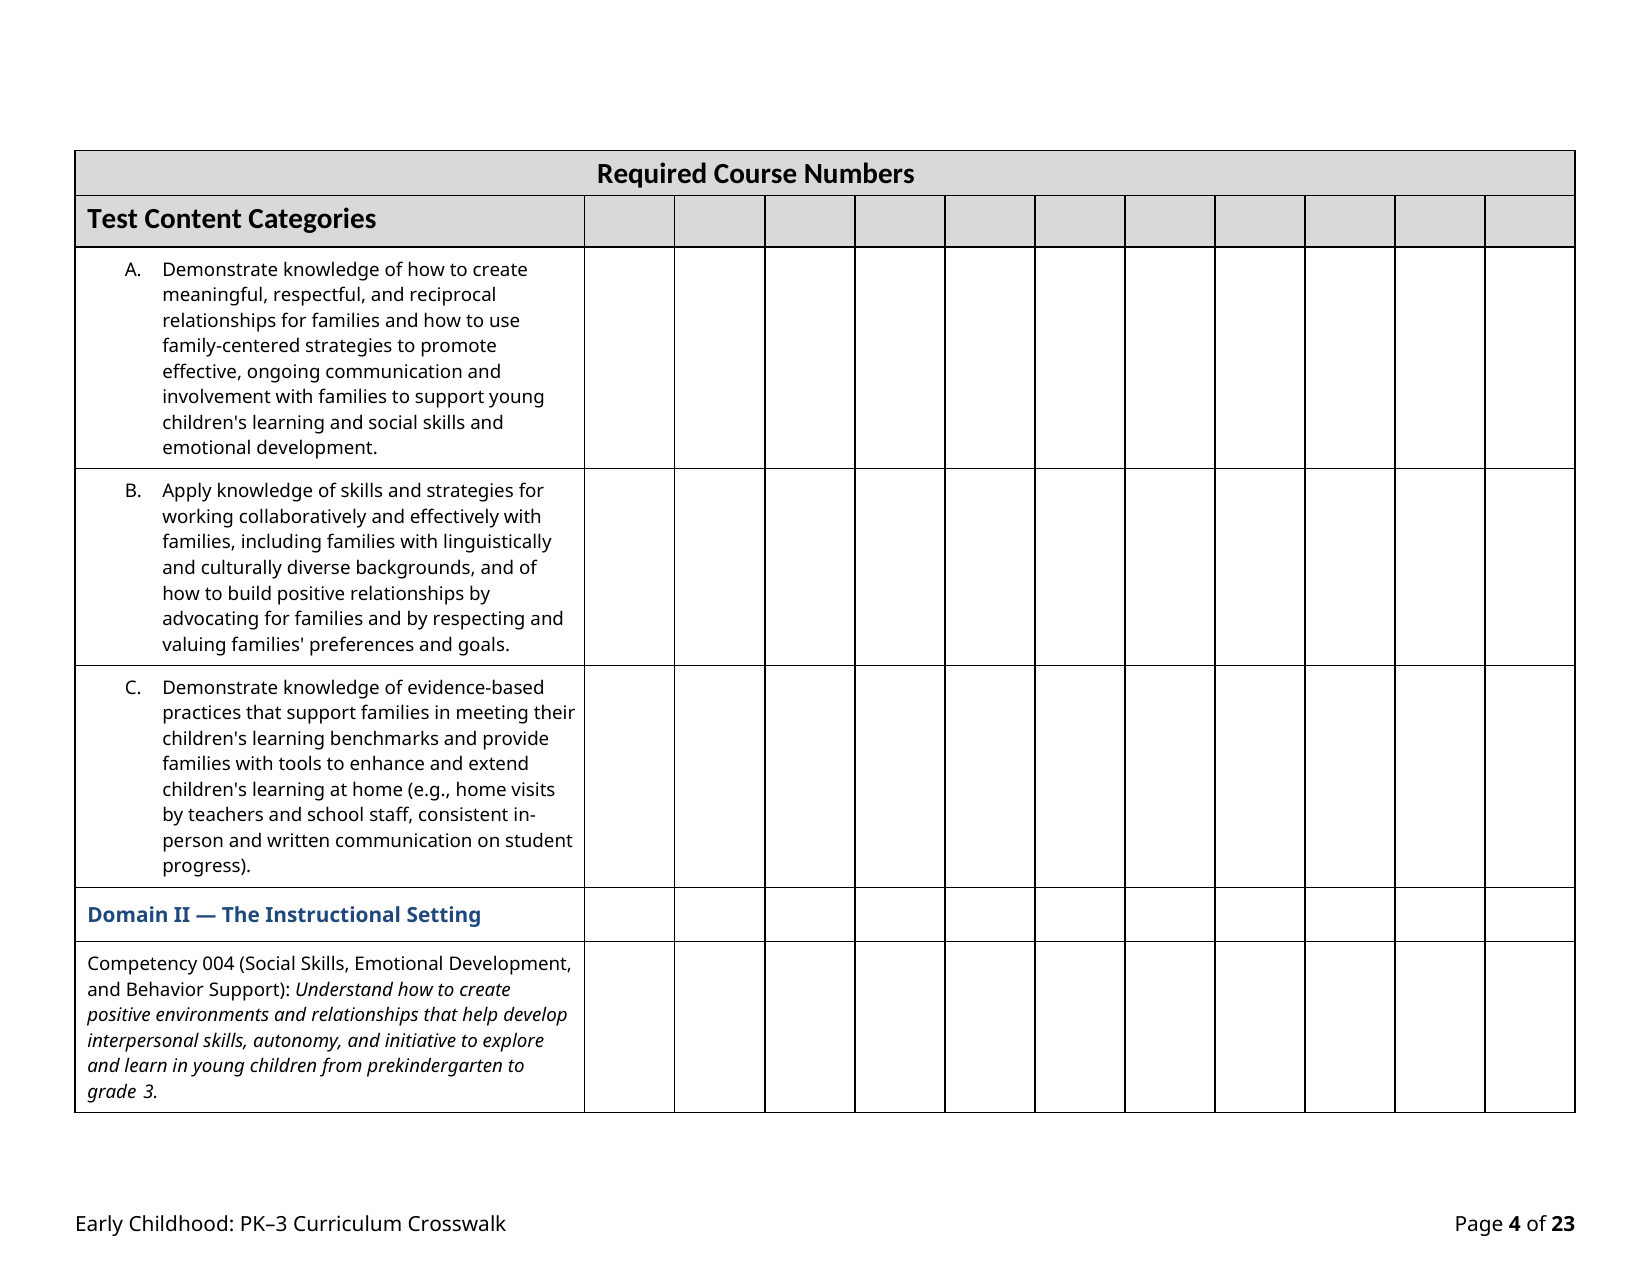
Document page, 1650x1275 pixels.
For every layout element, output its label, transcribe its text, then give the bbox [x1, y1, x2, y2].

table_cell [675, 942, 764, 1112]
table_cell [766, 888, 854, 941]
table_cell [856, 888, 944, 941]
table_cell [766, 248, 854, 468]
table_header [76, 151, 585, 195]
table_cell [1396, 248, 1484, 468]
table_cell [1396, 196, 1484, 246]
table_cell [675, 196, 764, 246]
table_cell [1126, 666, 1214, 887]
table_cell [1306, 666, 1394, 887]
table_cell [1036, 469, 1124, 665]
table_cell [856, 469, 944, 665]
table_cell [946, 888, 1034, 941]
table_cell [1126, 942, 1214, 1112]
table_cell [1126, 888, 1214, 941]
table_cell [1126, 196, 1214, 246]
table_cell [766, 196, 854, 246]
table_cell [856, 942, 944, 1112]
table_cell [766, 942, 854, 1112]
table_cell [1486, 666, 1574, 887]
table_cell [1036, 888, 1124, 941]
table_cell [1396, 666, 1484, 887]
table_cell [946, 196, 1034, 246]
table_cell [1306, 888, 1394, 941]
table_cell Test Content Categories [76, 196, 584, 246]
table_cell [856, 196, 944, 246]
table_cell [766, 666, 854, 887]
table_cell [675, 248, 764, 468]
table_header Required Course Numbers [585, 151, 1574, 195]
table_cell [1216, 196, 1304, 246]
table_cell [1486, 196, 1574, 246]
table_cell [675, 469, 764, 665]
table_cell [675, 666, 764, 887]
table_cell Apply knowledge of skills and strategies for working collaboratively and effectively with families, including families with linguistically and culturally diverse backgrounds, and of how to build positive relationships by advocating for families and by respecting and valuing families' preferences and goals. [76, 469, 584, 665]
table_cell [946, 469, 1034, 665]
table_cell [585, 469, 674, 665]
table_cell [1216, 888, 1304, 941]
table_cell [1306, 248, 1394, 468]
table_cell [946, 942, 1034, 1112]
table_cell [946, 666, 1034, 887]
table_cell [1396, 469, 1484, 665]
table_cell [585, 666, 674, 887]
table_cell Competency 004 (Social Skills, Emotional Development, and Behavior Support): Understand how to create positive environments and relationships that help develop interpersonal skills, autonomy, and initiative to explore and learn in young children from prekindergarten to grade 3. [76, 942, 584, 1112]
table_cell [1216, 942, 1304, 1112]
table_cell [1126, 469, 1214, 665]
table_cell [1036, 666, 1124, 887]
table_cell [856, 248, 944, 468]
table_cell [1306, 196, 1394, 246]
table_cell [675, 888, 764, 941]
table_cell Demonstrate knowledge of evidence-based practices that support families in meeting their children's learning benchmarks and provide families with tools to enhance and extend children's learning at home (e.g., home visits by teachers and school staff, consistent in-person and written communication on student progress). [76, 666, 584, 887]
table_cell [1306, 469, 1394, 665]
table_cell [1216, 469, 1304, 665]
table_cell [1306, 942, 1394, 1112]
table_cell [1486, 248, 1574, 468]
table_cell [1036, 942, 1124, 1112]
table_cell [1216, 666, 1304, 887]
table_cell [766, 469, 854, 665]
table_cell [1396, 888, 1484, 941]
table_cell [1486, 469, 1574, 665]
table_cell [1486, 942, 1574, 1112]
table_cell [946, 248, 1034, 468]
table_cell Domain II — The Instructional Setting [76, 888, 584, 941]
table_cell [585, 942, 674, 1112]
table_cell [1036, 196, 1124, 246]
table_cell [856, 666, 944, 887]
table_cell [1396, 942, 1484, 1112]
table_cell [585, 248, 674, 468]
table_cell [1036, 248, 1124, 468]
table_cell [585, 196, 674, 246]
table_cell [1486, 888, 1574, 941]
table_cell [1216, 248, 1304, 468]
table_cell [1126, 248, 1214, 468]
table_cell Demonstrate knowledge of how to create meaningful, respectful, and reciprocal relationships for families and how to use family-centered strategies to promote effective, ongoing communication and involvement with families to support young children's learning and social skills and emotional development. [76, 248, 584, 468]
table_cell [585, 888, 674, 941]
